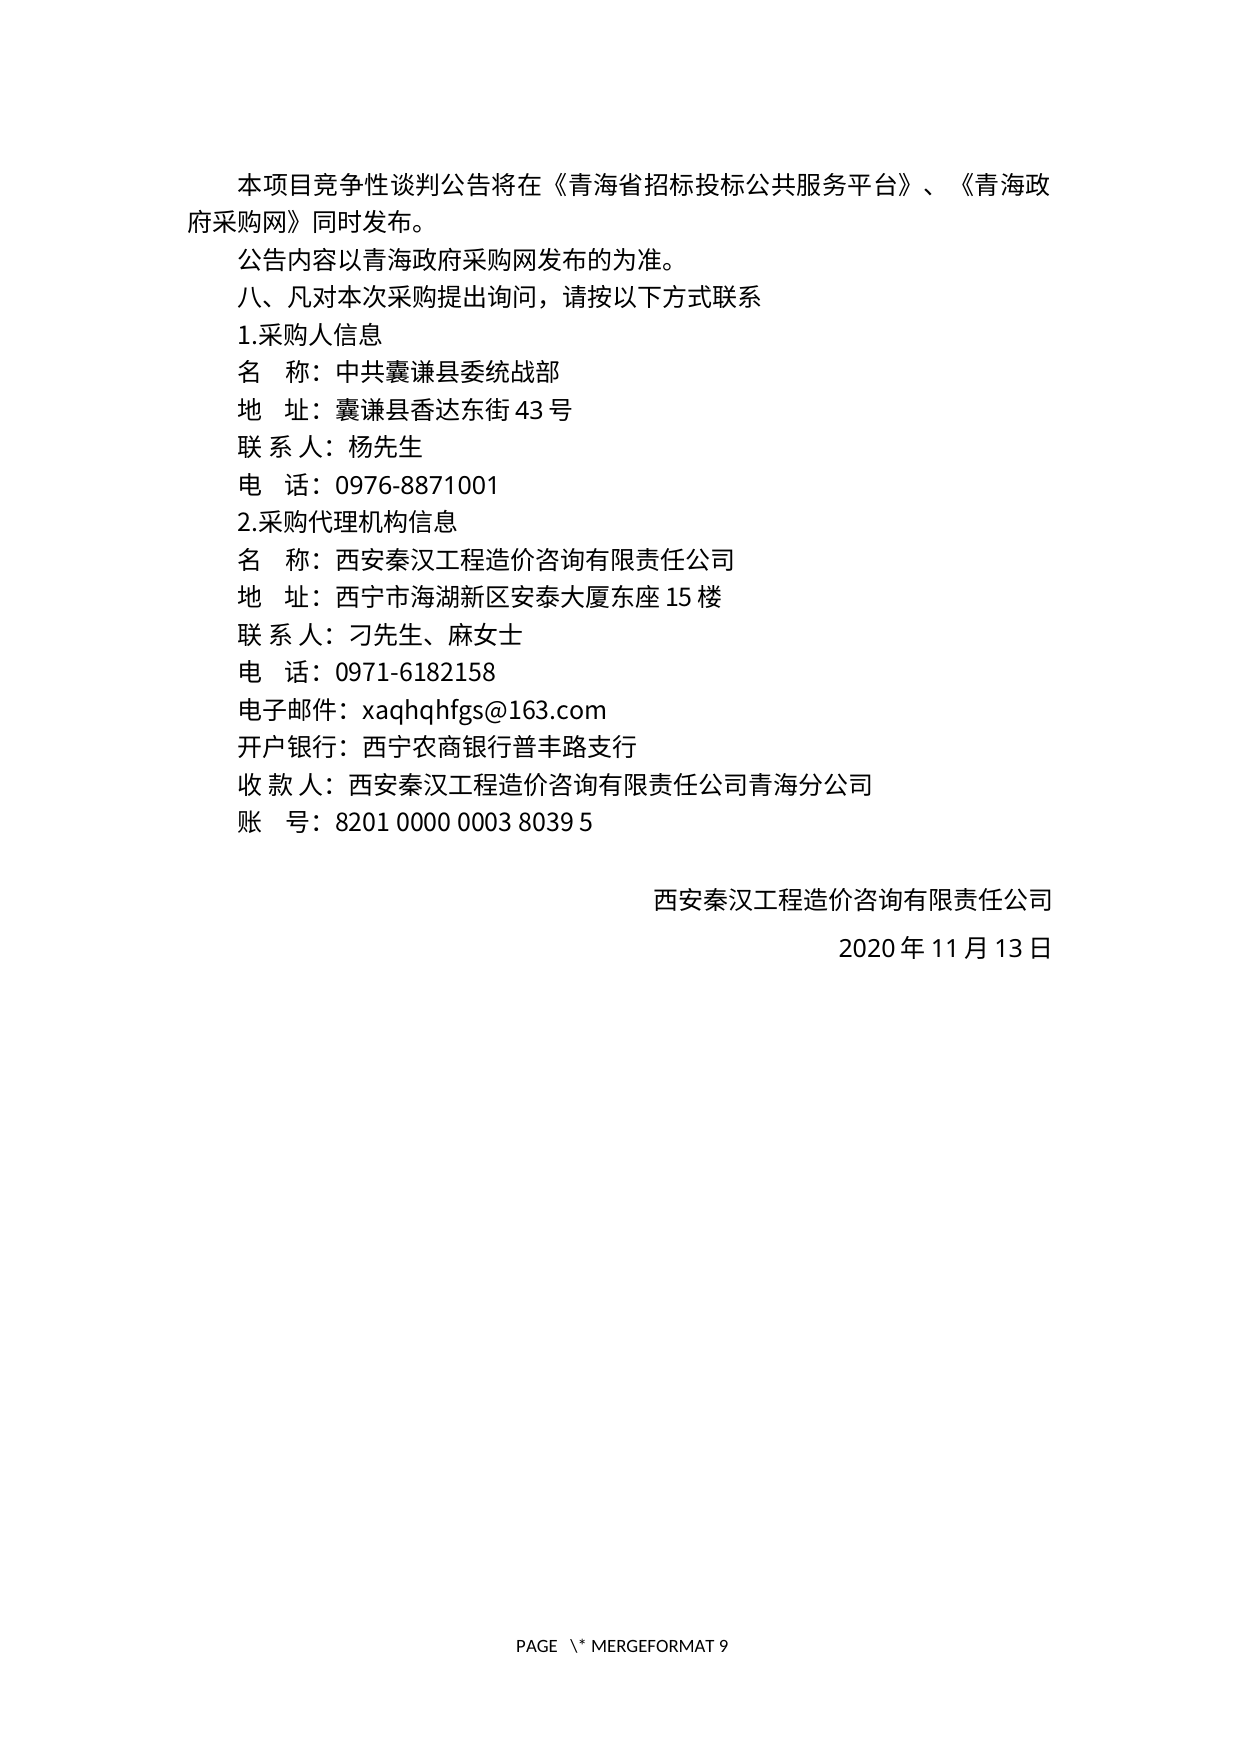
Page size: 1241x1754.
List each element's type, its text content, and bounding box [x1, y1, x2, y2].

text 八、凡对本次采购提出询问，请按以下方式联系 [187, 277, 1053, 314]
text 账 号：8201 0000 0003 8039 5 [187, 802, 1053, 839]
text 电 话：0971-6182158 [187, 652, 1053, 689]
text 联 系 人：杨先生 [187, 427, 1053, 464]
text 本项目竞争性谈判公告将在《青海省招标投标公共服务平台》、《青海政府采购网》同时发布。 [187, 164, 1053, 239]
text 地 址：西宁市海湖新区安泰大厦东座15楼 [187, 577, 1053, 614]
text 收 款 人：西安秦汉工程造价咨询有限责任公司青海分公司 [187, 764, 1053, 802]
text 联 系 人：刁先生、麻女士 [187, 614, 1053, 652]
text 电子邮件：xaqhqhfgs@163.com [187, 689, 1053, 727]
text 地 址：囊谦县香达东街43号 [187, 389, 1053, 427]
text 1.采购人信息 [187, 314, 1053, 352]
text 名 称：西安秦汉工程造价咨询有限责任公司 [187, 539, 1053, 577]
text 2.采购代理机构信息 [187, 502, 1053, 539]
text 电 话：0976-8871001 [187, 464, 1053, 502]
text 西安秦汉工程造价咨询有限责任公司 [187, 887, 1053, 914]
text 名 称：中共囊谦县委统战部 [187, 352, 1053, 389]
text 公告内容以青海政府采购网发布的为准。 [187, 239, 1053, 277]
text 2020年11月13日 [187, 935, 1053, 962]
text 开户银行：西宁农商银行普丰路支行 [187, 727, 1053, 764]
